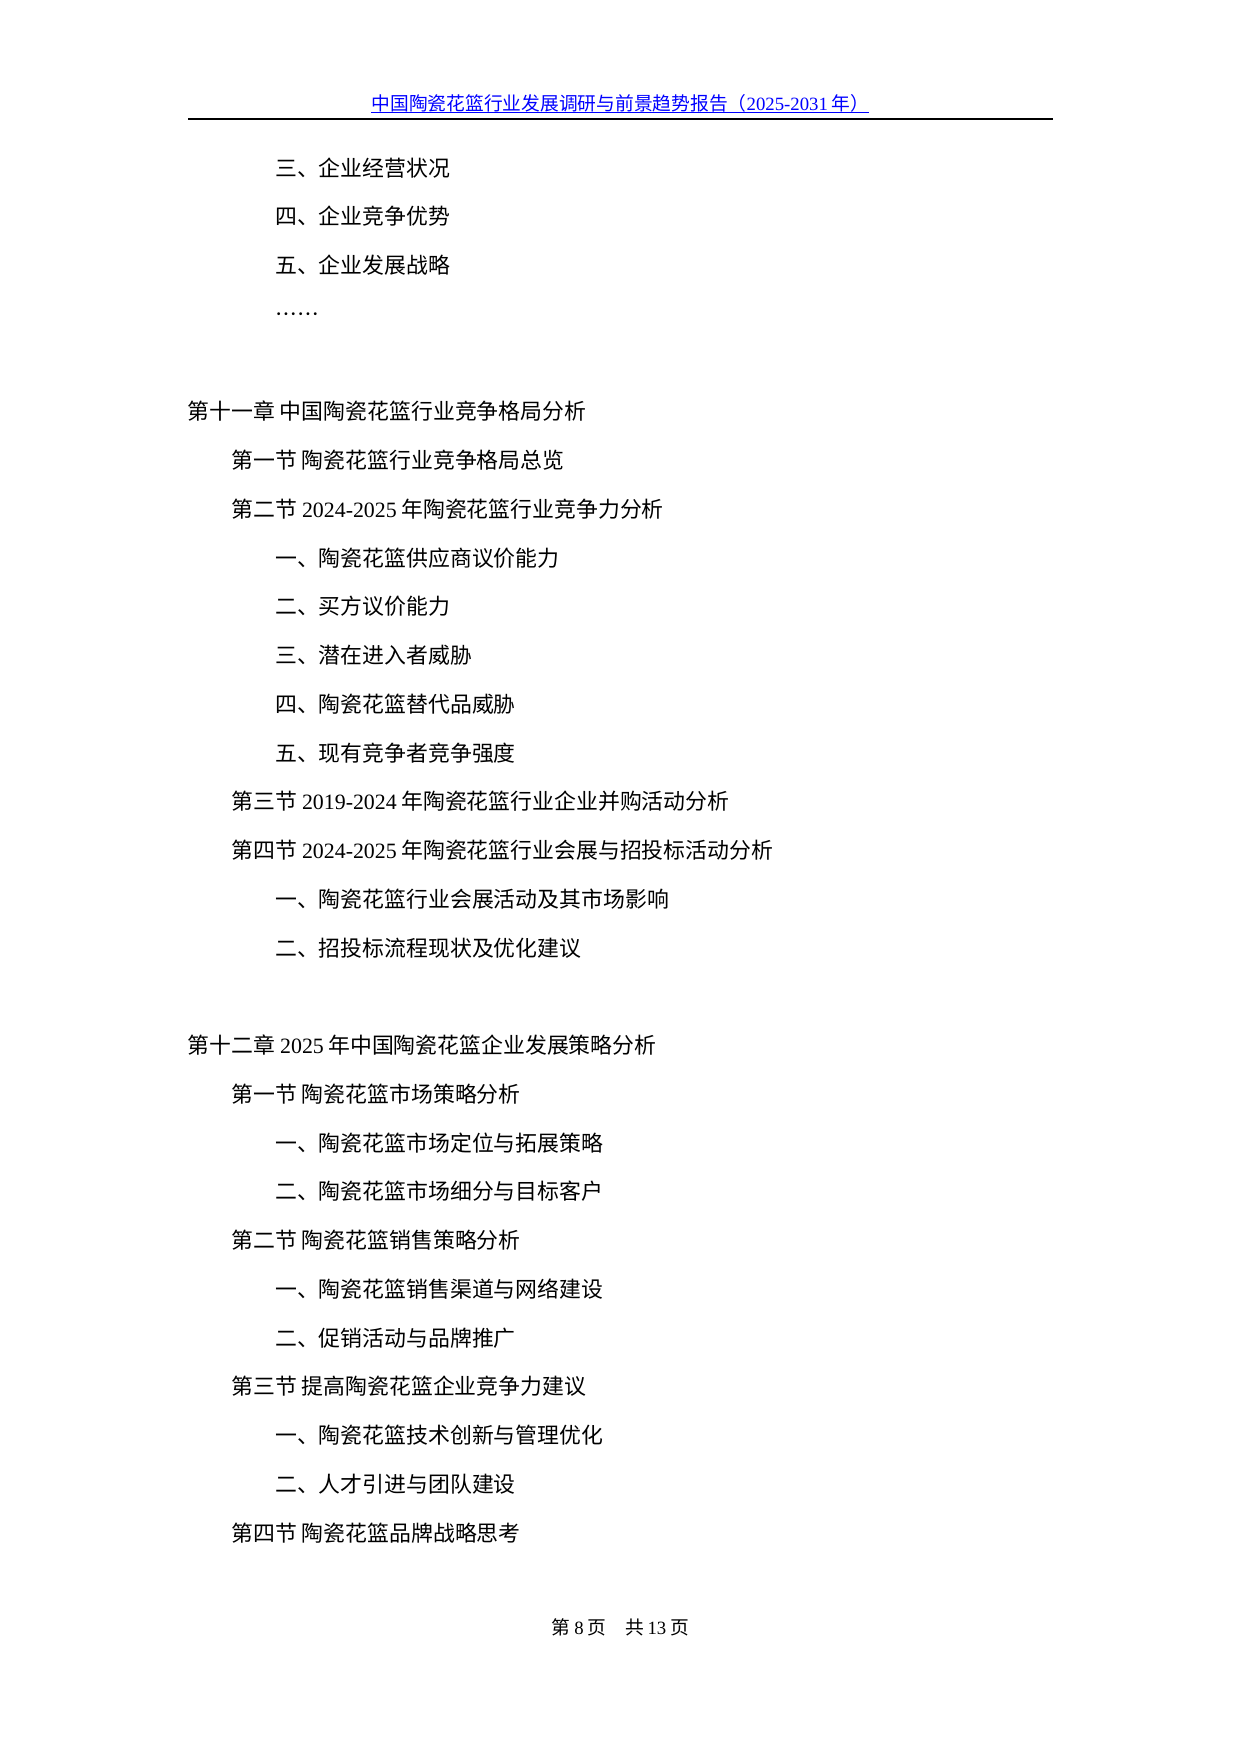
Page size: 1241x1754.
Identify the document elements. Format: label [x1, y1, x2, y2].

text [187, 150, 1053, 1548]
